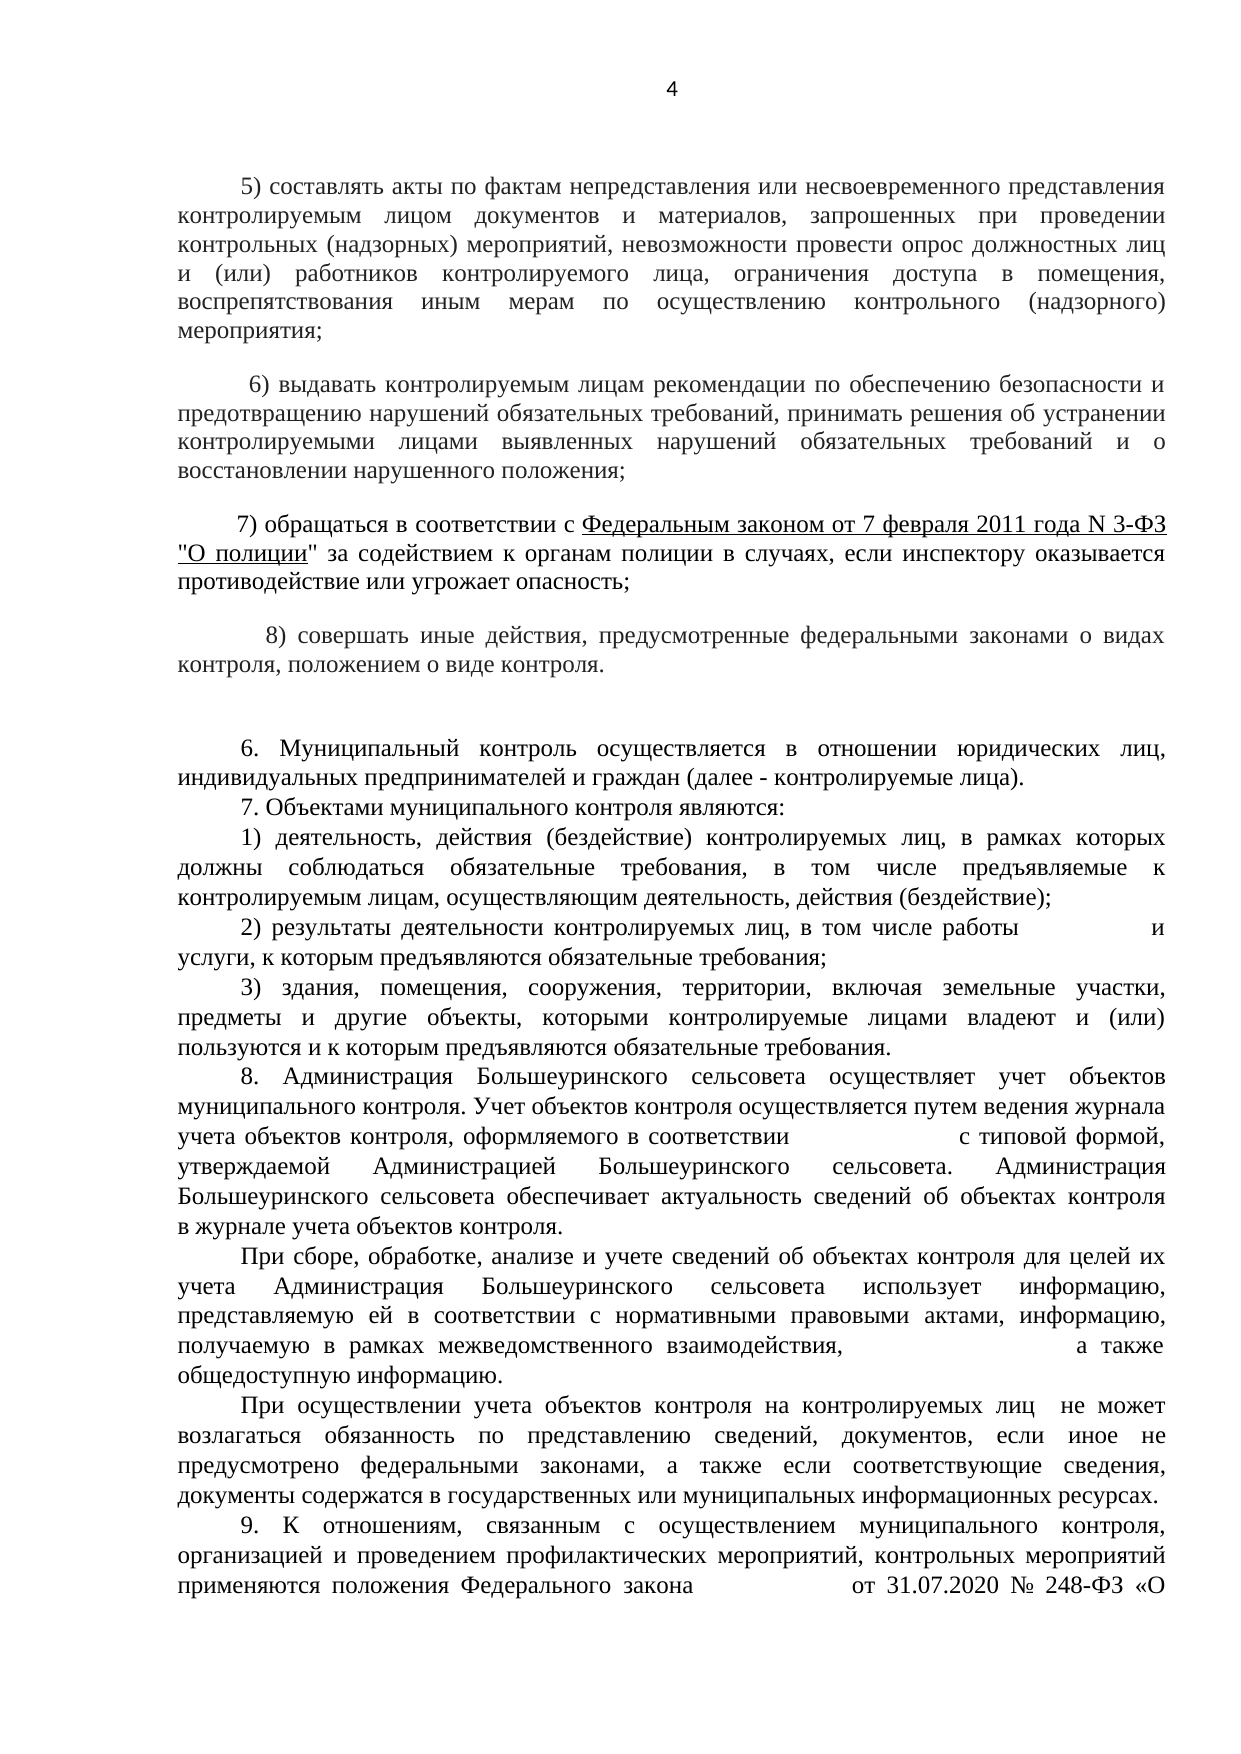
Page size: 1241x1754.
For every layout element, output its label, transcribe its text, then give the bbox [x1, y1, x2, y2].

text 2) результаты деятельности контролируемых лиц, в том числе работы и услуги, к которым предъявляются обязательные требования; [177, 911, 1167, 971]
text При осуществлении учета объектов контроля на контролируемых лиц не может возлагаться обязанность по представлению сведений, документов, если иное не предусмотрено федеральными законами, а также если соответствующие сведения, документы содержатся в государственных или муниципальных информационных ресурсах. [177, 1389, 1167, 1509]
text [177, 1509, 1167, 1598]
text 6. Муниципальный контроль осуществляется в отношении юридических лиц, индивидуальных предпринимателей и граждан (далее - контролируемые лица). [177, 731, 1167, 791]
text 3) здания, помещения, сооружения, территории, включая земельные участки, предметы и другие объекты, которыми контролируемые лицами владеют и (или) пользуются и к которым предъявляются обязательные требования. [177, 971, 1167, 1060]
text При сборе, обработке, анализе и учете сведений об объектах контроля для целей их учета Администрация Большеуринского сельсовета использует информацию, представляемую ей в соответствии с нормативными правовыми актами, информацию, получаемую в рамках межведомственного взаимодействия, а также общедоступную информацию. [177, 1240, 1167, 1389]
text 7) обращаться в соответствии с Федеральным законом от 7 февраля 2011 года N 3-ФЗ "О полиции" за содействием к органам полиции в случаях, если инспектору оказывается противодействие или угрожает опасность; [177, 509, 1167, 595]
text 7. Объектами муниципального контроля являются: [177, 791, 1167, 821]
text 1) деятельность, действия (бездействие) контролируемых лиц, в рамках которых должны соблюдаться обязательные требования, в том числе предъявляемые к контролируемым лицам, осуществляющим деятельность, действия (бездействие); [177, 821, 1167, 911]
text 8) совершать иные действия, предусмотренные федеральными законами о видах контроля, положением о виде контроля. [177, 620, 1167, 678]
text 5) составлять акты по фактам непредставления или несвоевременного представления контролируемым лицом документов и материалов, запрошенных при проведении контрольных (надзорных) мероприятий, невозможности провести опрос должностных лиц и (или) работников контролируемого лица, ограничения доступа в помещения, воспрепятствования иным мерам по осуществлению контрольного (надзорного) мероприятия; [177, 171, 1167, 344]
text 6) выдавать контролируемым лицам рекомендации по обеспечению безопасности и предотвращению нарушений обязательных требований, принимать решения об устранении контролируемыми лицами выявленных нарушений обязательных требований и о восстановлении нарушенного положения; [177, 369, 1167, 484]
text 8. Администрация Большеуринского сельсовета осуществляет учет объектов муниципального контроля. Учет объектов контроля осуществляется путем ведения журнала учета объектов контроля, оформляемого в соответствии с типовой формой, утверждаемой Администрацией Большеуринского сельсовета. Администрация Большеуринского сельсовета обеспечивает актуальность сведений об объектах контроля в журнале учета объектов контроля. [177, 1060, 1167, 1240]
